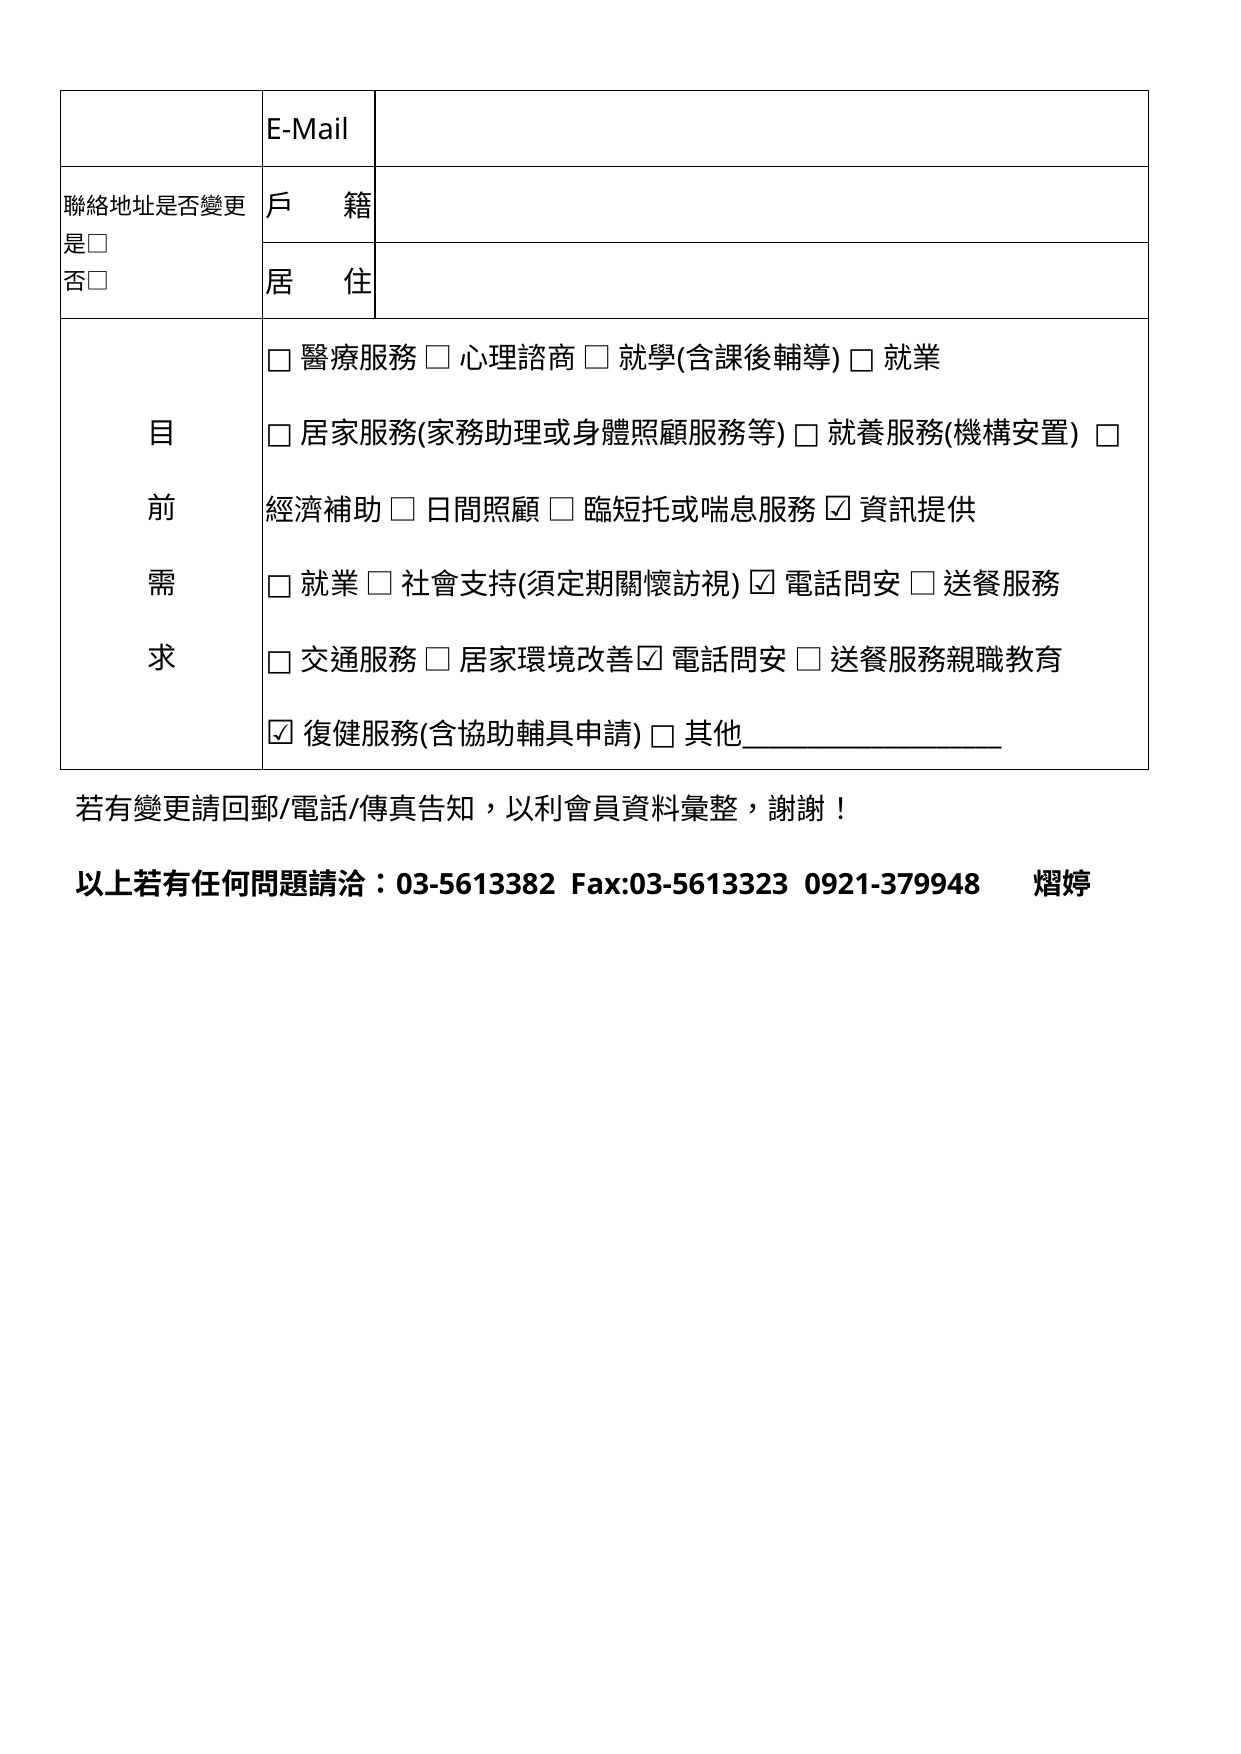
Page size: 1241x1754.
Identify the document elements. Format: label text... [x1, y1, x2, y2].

text 以上若有任何問題請洽：03-5613382 Fax:03-5613323 0921-379948 熠婷 [75, 845, 1165, 920]
table_cell [376, 167, 1148, 242]
table_cell 聯絡地址是否變更 是□ 否□ [61, 167, 262, 318]
table_cell 戶 籍 [263, 167, 374, 242]
table_cell □ 醫療服務 □ 心理諮商 □ 就學(含課後輔導) □ 就業 □ 居家服務(家務助理或身體照顧服務等) □ 就養服務(機構安置) □ 經濟補助 □ 日間照顧 □ 臨短托或喘息服務 ☑ 資訊提供 □ 就業 □ 社會支持(須定期關懷訪視) ☑ 電話問安 □ 送餐服務 □ 交通服務 □ 居家環境改善☑ 電話問安 □ 送餐服務親職教育 ☑ 復健服務(含協助輔具申請) □ 其他____________________ [263, 319, 1148, 769]
text 若有變更請回郵/電話/傳真告知，以利會員資料彙整，謝謝！ [75, 770, 1165, 845]
table_cell [376, 91, 1148, 166]
table_cell E-Mail [263, 91, 374, 166]
table_cell 居 住 [263, 243, 374, 318]
table_cell 目 前 需 求 [61, 319, 262, 769]
table_cell [376, 243, 1148, 318]
